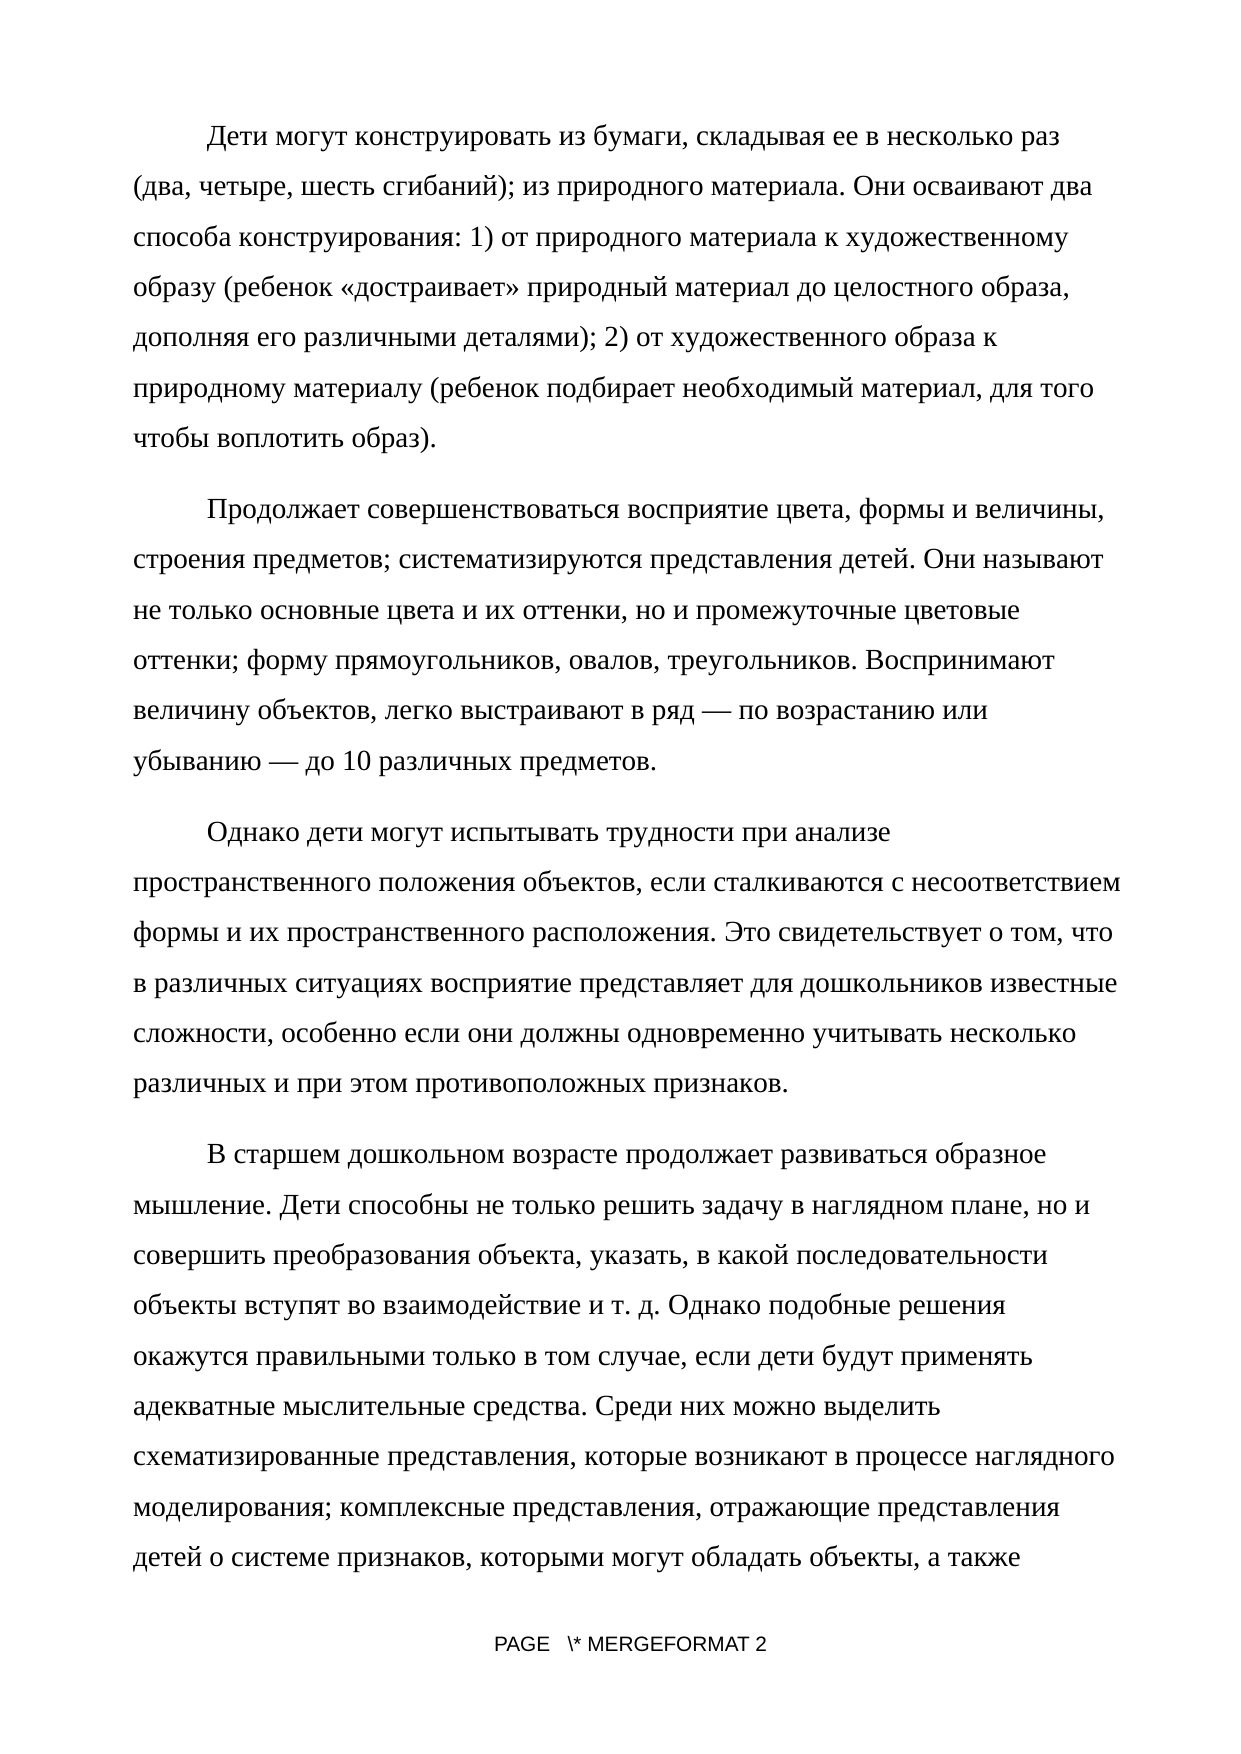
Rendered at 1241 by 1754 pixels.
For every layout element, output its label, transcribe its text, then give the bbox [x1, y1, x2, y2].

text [133, 1137, 1122, 1573]
text Дети могут конструировать из бумаги, складывая ее в несколько раз (два, четыре, шесть сгибаний); из природного материала. Они осваивают два способа конструирования: 1) от природного материала к художественному образу (ребенок «достраивает» природный материал до целостного образа, дополняя его различными деталями); 2) от художественного образа к природному материалу (ребенок подбирает необходимый материал, для того чтобы воплотить образ). [133, 118, 1122, 453]
text Однако дети могут испытывать трудности при анализе пространственного положения объектов, если сталкиваются с несоответствием формы и их пространственного расположения. Это свидетельствует о том, что в различных ситуациях восприятие представляет для дошкольников известные сложности, особенно если они должны одновременно учитывать несколько различных и при этом противоположных признаков. [133, 814, 1122, 1099]
text Продолжает совершенствоваться восприятие цвета, формы и величины, строения предметов; систематизируются представления детей. Они называют не только основные цвета и их оттенки, но и промежуточные цветовые оттенки; форму прямоугольников, овалов, треугольников. Воспринимают величину объектов, легко выстраивают в ряд — по возрастанию или убыванию — до 10 различных предметов. [133, 491, 1122, 776]
